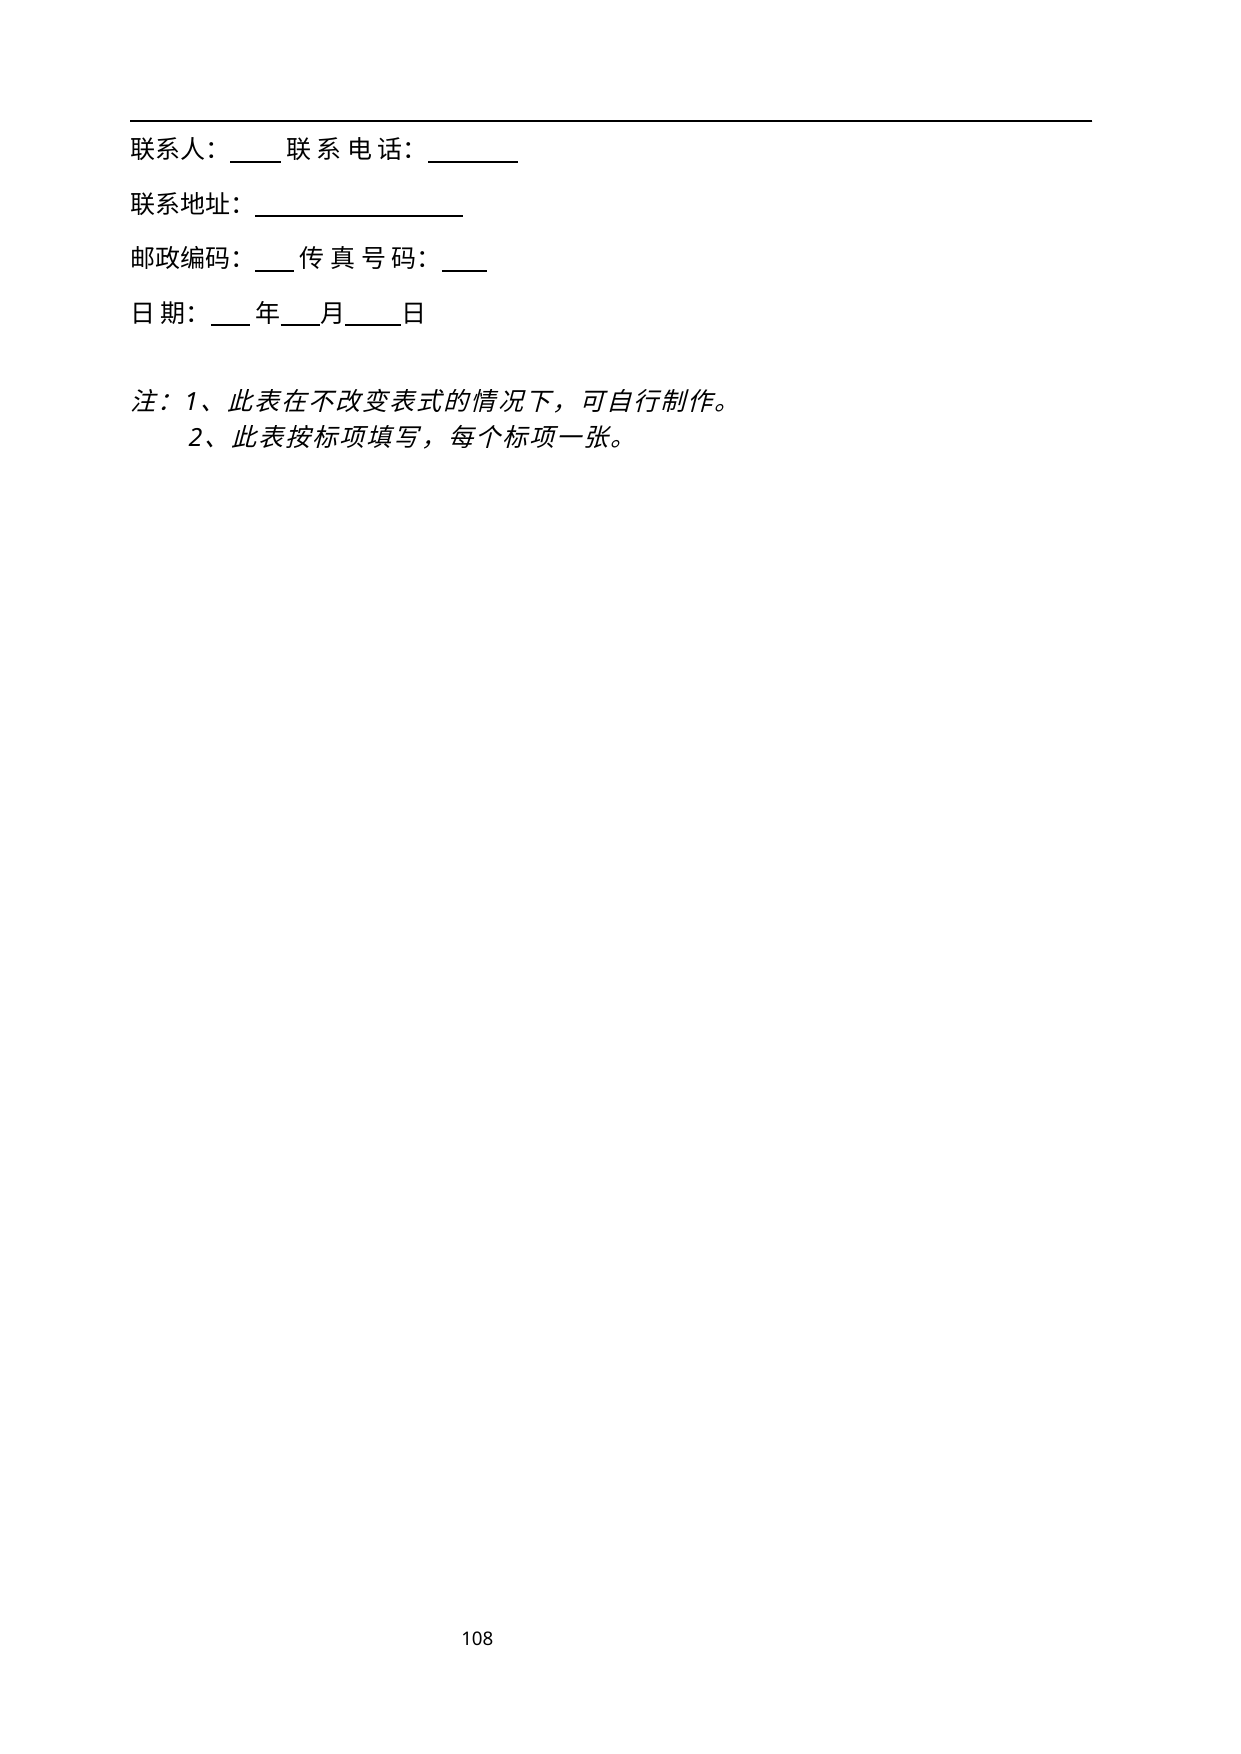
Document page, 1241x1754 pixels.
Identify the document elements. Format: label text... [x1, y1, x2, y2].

text 联系地址： [130, 184, 1092, 221]
text 注：1、此表在不改变表式的情况下，可自行制作。 [130, 381, 1092, 418]
text 2、此表按标项填写，每个标项一张。 [130, 418, 1092, 454]
text 联系人： 联 系 电 话： [130, 130, 1092, 166]
text 日 期： 年 月 日 [130, 293, 1092, 329]
text 邮政编码： 传 真 号 码： [130, 239, 1092, 275]
